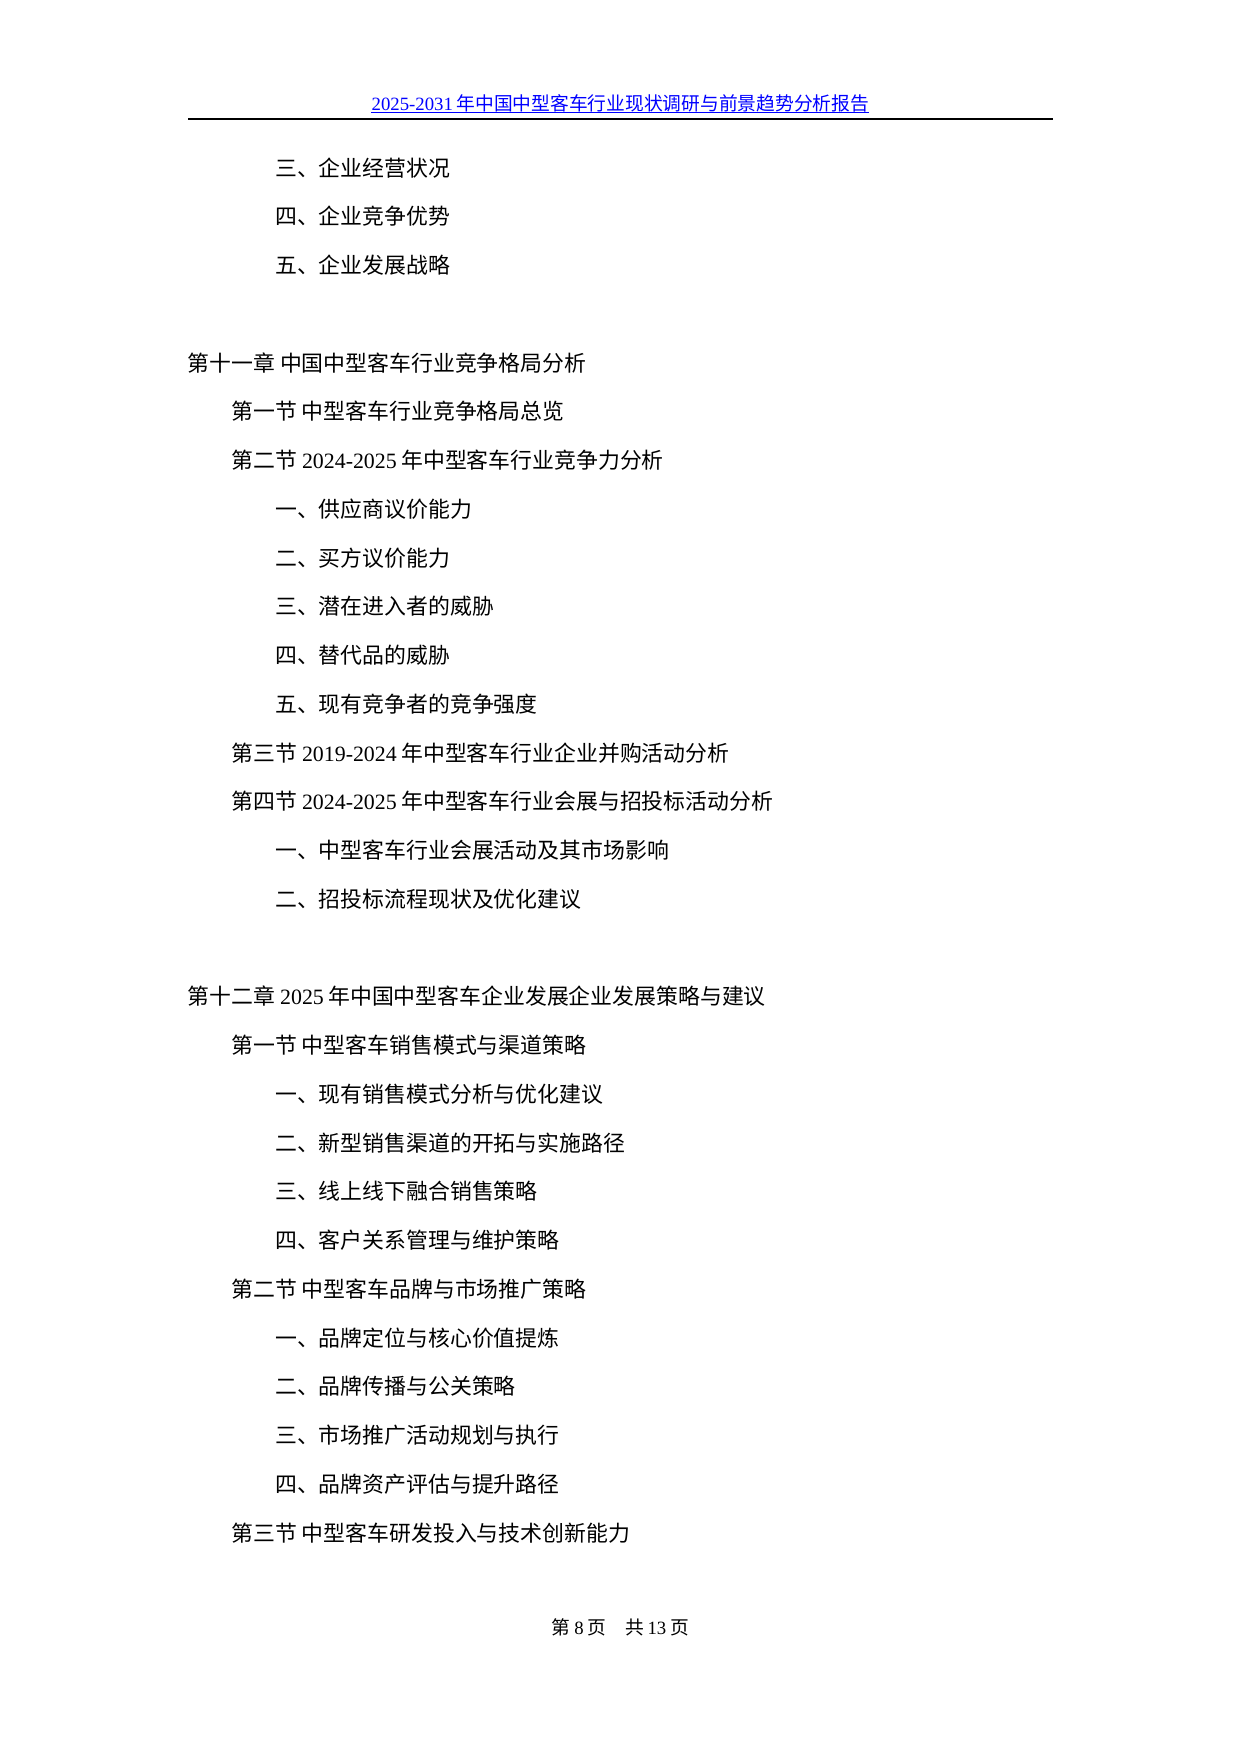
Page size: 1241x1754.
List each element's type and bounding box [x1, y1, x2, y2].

text [187, 150, 1053, 1548]
